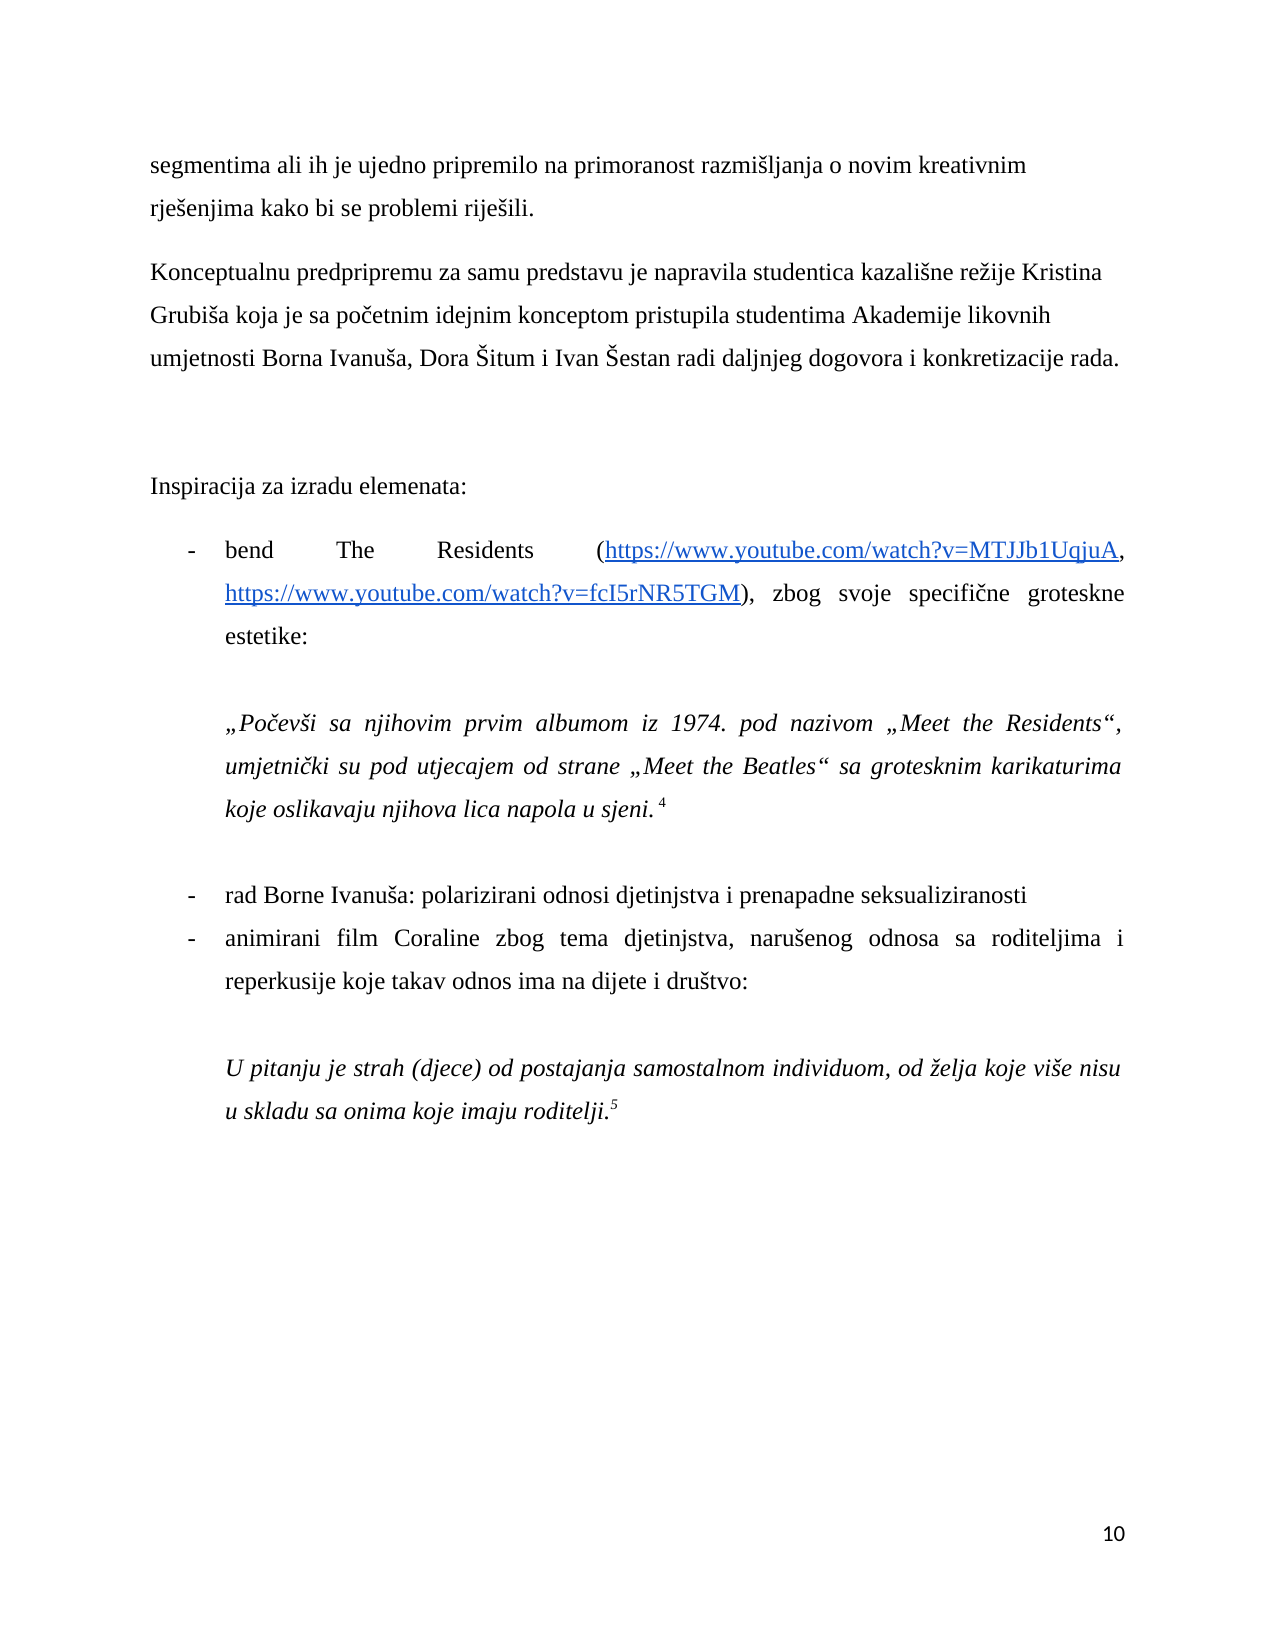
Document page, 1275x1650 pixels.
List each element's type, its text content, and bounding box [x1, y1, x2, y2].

text U pitanju je strah (djece) od postajanja samostalnom individuom, od želja koje više nisu u skladu sa onima koje imaju roditelji.5 [225, 1053, 1125, 1124]
text „Počevši sa njihovim prvim albumom iz 1974. pod nazivom „Meet the Residents“, umjetnički su pod utjecajem od strane „Meet the Beatles“ sa grotesknim karikaturima koje oslikavaju njihova lica napola u sjeni. 4 [225, 708, 1125, 823]
list animirani film Coraline zbog tema djetinjstva, narušenog odnosa sa roditeljima i reperkusije koje takav odnos ima na dijete i društvo: [187, 923, 1125, 995]
list bend The Residents (https://www.youtube.com/watch?v=MTJJb1UqjuA, https://www.youtube.com/watch?v=fcI5rNR5TGM), zbog svoje specifične groteskne estetike: [187, 535, 1125, 650]
text Konceptualnu predpripremu za samu predstavu je napravila studentica kazališne režije Kristina Grubiša koja je sa početnim idejnim konceptom pristupila studentima Akademije likovnih umjetnosti Borna Ivanuša, Dora Šitum i Ivan Šestan radi daljnjeg dogovora i konkretizacije rada. [150, 257, 1125, 372]
list rad Borne Ivanuša: polarizirani odnosi djetinjstva i prenapadne seksualiziranosti [187, 880, 1125, 909]
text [150, 150, 1125, 222]
text Inspiracija za izradu elemenata: [150, 471, 1125, 500]
